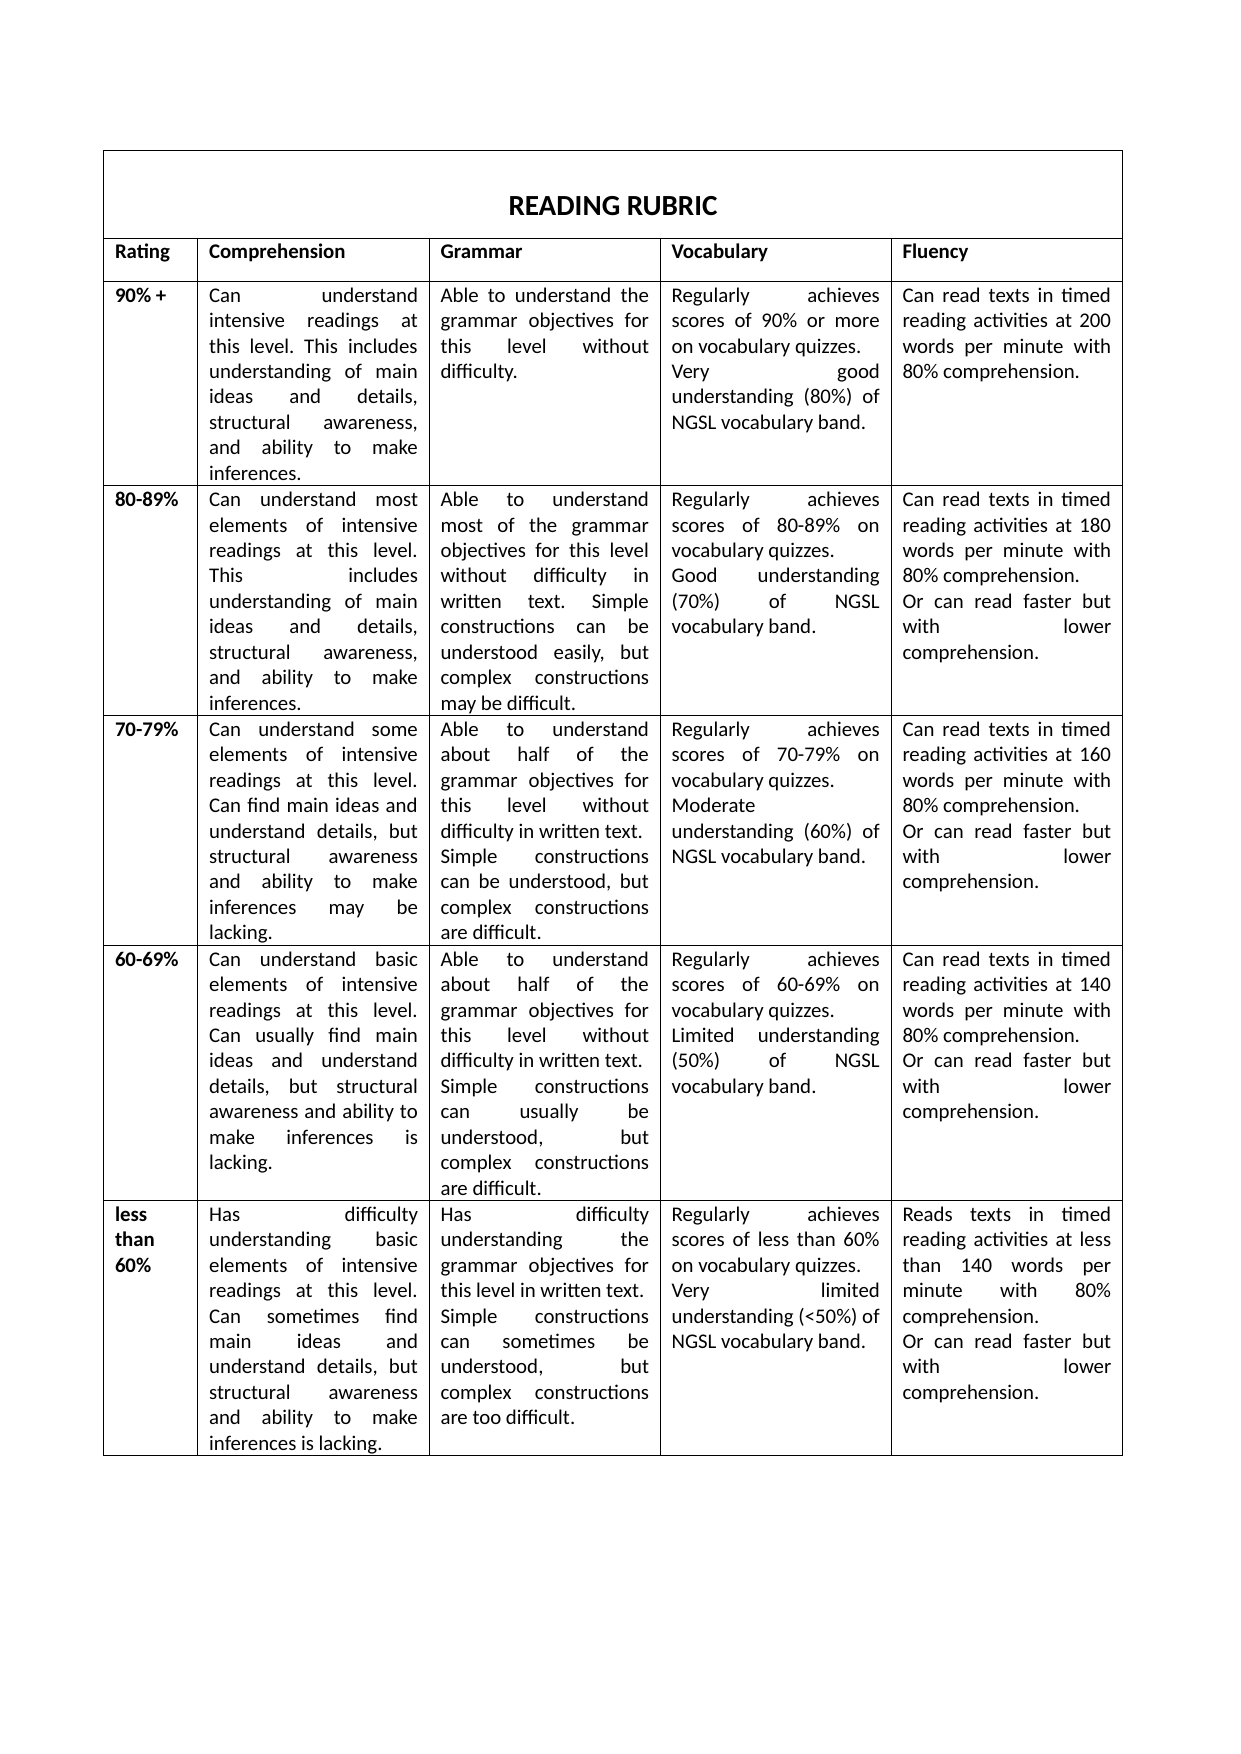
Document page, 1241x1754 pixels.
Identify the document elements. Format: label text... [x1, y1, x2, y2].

table_cell Comprehension [198, 239, 429, 281]
table_cell Regularly achieves scores of 60-69% on vocabulary quizzes. Limited understanding (50%) of NGSL vocabulary band. [661, 946, 891, 1200]
table_cell Regularly achieves scores of 90% or more on vocabulary quizzes. Very good understanding (80%) of NGSL vocabulary band. [661, 282, 891, 485]
table_cell Able to understand most of the grammar objectives for this level without difficulty in written text. Simple constructions can be understood easily, but complex constructions may be difficult. [430, 486, 660, 715]
table_cell 80-89% [104, 486, 197, 715]
table_cell less than 60% [104, 1201, 197, 1455]
table_cell Vocabulary [661, 239, 891, 281]
table_cell Able to understand about half of the grammar objectives for this level without difficulty in written text. Simple constructions can usually be understood, but complex constructions are difficult. [430, 946, 660, 1200]
table_cell Able to understand about half of the grammar objectives for this level without difficulty in written text. Simple constructions can be understood, but complex constructions are difficult. [430, 716, 660, 945]
table_cell Regularly achieves scores of 80-89% on vocabulary quizzes. Good understanding (70%) of NGSL vocabulary band. [661, 486, 891, 715]
table_cell Can understand basic elements of intensive readings at this level. Can usually find main ideas and understand details, but structural awareness and ability to make inferences is lacking. [198, 946, 429, 1200]
table_cell Able to understand the grammar objectives for this level without difficulty. [430, 282, 660, 485]
table_cell Can understand some elements of intensive readings at this level. Can find main ideas and understand details, but structural awareness and ability to make inferences may be lacking. [198, 716, 429, 945]
table_cell Can understand most elements of intensive readings at this level. This includes understanding of main ideas and details, structural awareness, and ability to make inferences. [198, 486, 429, 715]
table_cell Grammar [430, 239, 660, 281]
table_cell Rating [104, 239, 197, 281]
table_cell Regularly achieves scores of less than 60% on vocabulary quizzes. Very limited understanding (<50%) of NGSL vocabulary band. [661, 1201, 891, 1455]
table_cell Can read texts in timed reading activities at 180 words per minute with 80% comprehension. Or can read faster but with lower comprehension. [892, 486, 1122, 715]
table_cell Can read texts in timed reading activities at 140 words per minute with 80% comprehension. Or can read faster but with lower comprehension. [892, 946, 1122, 1200]
table_cell Has difficulty understanding basic elements of intensive readings at this level. Can sometimes find main ideas and understand details, but structural awareness and ability to make inferences is lacking. [198, 1201, 429, 1455]
table_cell 70-79% [104, 716, 197, 945]
table_header READING RUBRIC [104, 151, 1122, 238]
table_cell Can read texts in timed reading activities at 160 words per minute with 80% comprehension. Or can read faster but with lower comprehension. [892, 716, 1122, 945]
table_cell 90% + [104, 282, 197, 485]
table_cell Fluency [892, 239, 1122, 281]
table_cell 60-69% [104, 946, 197, 1200]
table_cell Can understand intensive readings at this level. This includes understanding of main ideas and details, structural awareness, and ability to make inferences. [198, 282, 429, 485]
table_cell Reads texts in timed reading activities at less than 140 words per minute with 80% comprehension. Or can read faster but with lower comprehension. [892, 1201, 1122, 1455]
table_cell Has difficulty understanding the grammar objectives for this level in written text. Simple constructions can sometimes be understood, but complex constructions are too difficult. [430, 1201, 660, 1455]
table_cell Can read texts in timed reading activities at 200 words per minute with 80% comprehension. [892, 282, 1122, 485]
table_cell Regularly achieves scores of 70-79% on vocabulary quizzes. Moderate understanding (60%) of NGSL vocabulary band. [661, 716, 891, 945]
